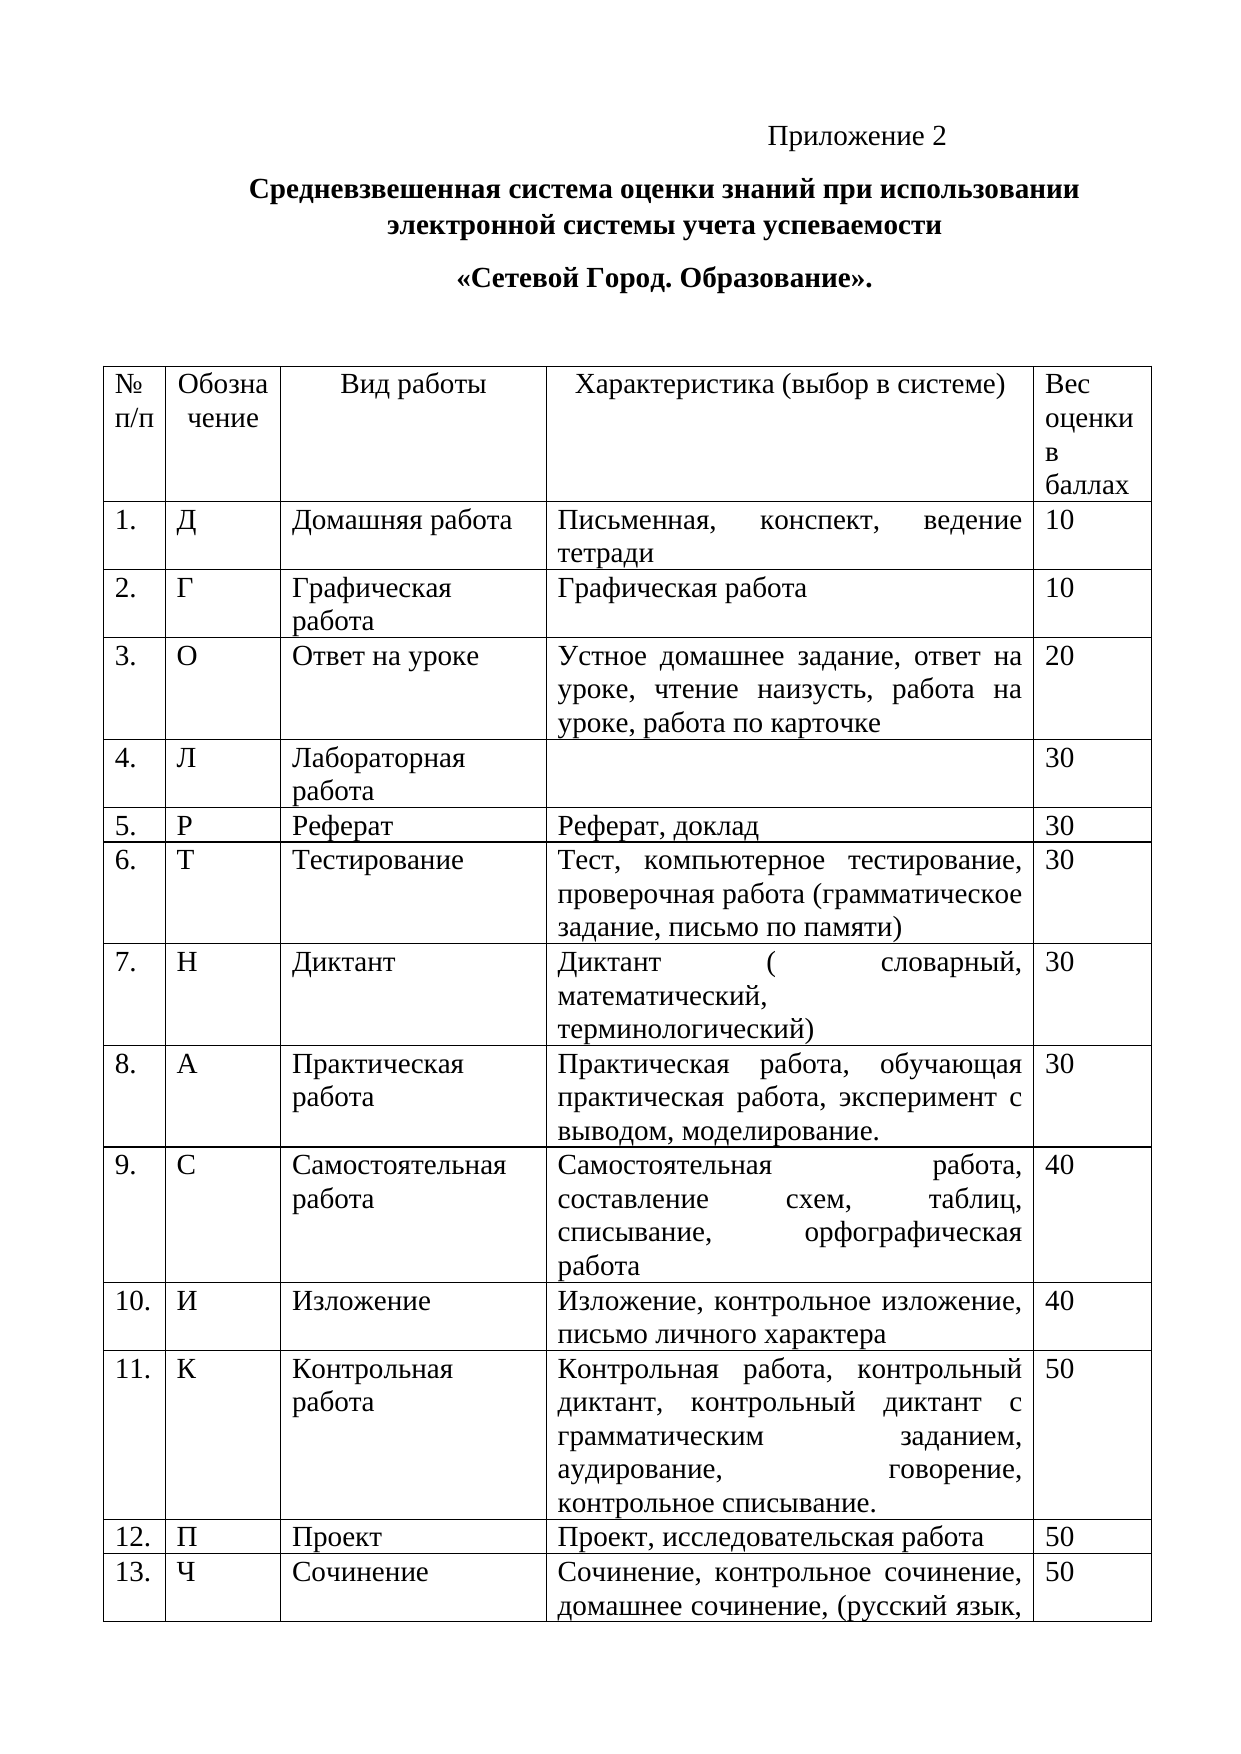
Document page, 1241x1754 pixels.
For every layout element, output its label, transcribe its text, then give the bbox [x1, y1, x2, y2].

table_cell О [166, 638, 280, 739]
table_cell А [166, 1046, 280, 1146]
table_header Вес оценки в баллах [1034, 367, 1151, 501]
table_cell Ответ на уроке [281, 638, 546, 739]
table_cell Самостоятельная работа [281, 1148, 546, 1282]
table_cell 11. [104, 1351, 165, 1518]
table_cell Л [166, 740, 280, 807]
table_cell Сочинение [281, 1554, 546, 1621]
table_cell 30 [1034, 808, 1151, 841]
table_cell Письменная, конспект, ведение тетради [547, 502, 1033, 569]
table_cell Ч [166, 1554, 280, 1621]
table_cell Практическая работа, обучающая практическая работа, эксперимент с выводом, моделирование. [547, 1046, 1033, 1146]
table_cell 30 [1034, 843, 1151, 943]
table_cell Изложение, контрольное изложение, письмо личного характера [547, 1283, 1033, 1350]
table_cell 7. [104, 944, 165, 1045]
table_cell Тестирование [281, 843, 546, 943]
table_cell Тест, компьютерное тестирование, проверочная работа (грамматическое задание, письмо по памяти) [547, 843, 1033, 943]
table_header Вид работы [281, 367, 546, 501]
table_cell 6. [104, 843, 165, 943]
table_cell 9. [104, 1148, 165, 1282]
table_cell 10. [104, 1283, 165, 1350]
table_header Обозна чение [166, 367, 280, 501]
table_cell 10 [1034, 502, 1151, 569]
table_cell Д [166, 502, 280, 569]
table_cell Графическая работа [281, 570, 546, 637]
table_cell Контрольная работа [281, 1351, 546, 1518]
table_cell [547, 740, 1033, 807]
table_cell 50 [1034, 1351, 1151, 1518]
table_cell 30 [1034, 944, 1151, 1045]
table_cell 30 [1034, 740, 1151, 807]
table_cell С [166, 1148, 280, 1282]
table_cell 3. [104, 638, 165, 739]
table_cell Т [166, 843, 280, 943]
table_cell Реферат, доклад [547, 808, 1033, 841]
table_cell Проект, исследовательская работа [547, 1520, 1033, 1553]
table_cell Г [166, 570, 280, 637]
table_cell 50 [1034, 1554, 1151, 1621]
table_cell К [166, 1351, 280, 1518]
table_cell Устное домашнее задание, ответ на уроке, чтение наизусть, работа на уроке, работа по карточке [547, 638, 1033, 739]
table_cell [547, 1554, 1033, 1621]
table_cell 2. [104, 570, 165, 637]
table_cell 1. [104, 502, 165, 569]
table_cell 40 [1034, 1148, 1151, 1282]
table_cell 8. [104, 1046, 165, 1146]
table_cell 10 [1034, 570, 1151, 637]
table_cell Лабораторная работа [281, 740, 546, 807]
text «Сетевой Город. Образование». [177, 260, 1152, 293]
table_cell 30 [1034, 1046, 1151, 1146]
table_cell 40 [1034, 1283, 1151, 1350]
table_cell Диктант ( словарный, математический, терминологический) [547, 944, 1033, 1045]
table_cell Самостоятельная работа, составление схем, таблиц, списывание, орфографическая работа [547, 1148, 1033, 1282]
table_header № п/п [104, 367, 165, 501]
table_cell Р [166, 808, 280, 841]
table_cell Контрольная работа, контрольный диктант, контрольный диктант с грамматическим заданием, аудирование, говорение, контрольное списывание. [547, 1351, 1033, 1518]
table_header Характеристика (выбор в системе) [547, 367, 1033, 501]
table_cell Диктант [281, 944, 546, 1045]
table_cell Графическая работа [547, 570, 1033, 637]
table_cell Изложение [281, 1283, 546, 1350]
table_cell Реферат [281, 808, 546, 841]
table_cell И [166, 1283, 280, 1350]
table_cell 12. [104, 1520, 165, 1553]
table_cell 4. [104, 740, 165, 807]
table_cell Проект [281, 1520, 546, 1553]
table_cell Домашняя работа [281, 502, 546, 569]
table_cell 50 [1034, 1520, 1151, 1553]
text Средневзвешенная система оценки знаний при использовании электронной системы учета успеваемости [177, 171, 1152, 241]
table_cell Н [166, 944, 280, 1045]
table_cell Практическая работа [281, 1046, 546, 1146]
table_cell 20 [1034, 638, 1151, 739]
table_cell 13. [104, 1554, 165, 1621]
text Приложение 2 [177, 118, 1152, 152]
table_cell П [166, 1520, 280, 1553]
table_cell 5. [104, 808, 165, 841]
